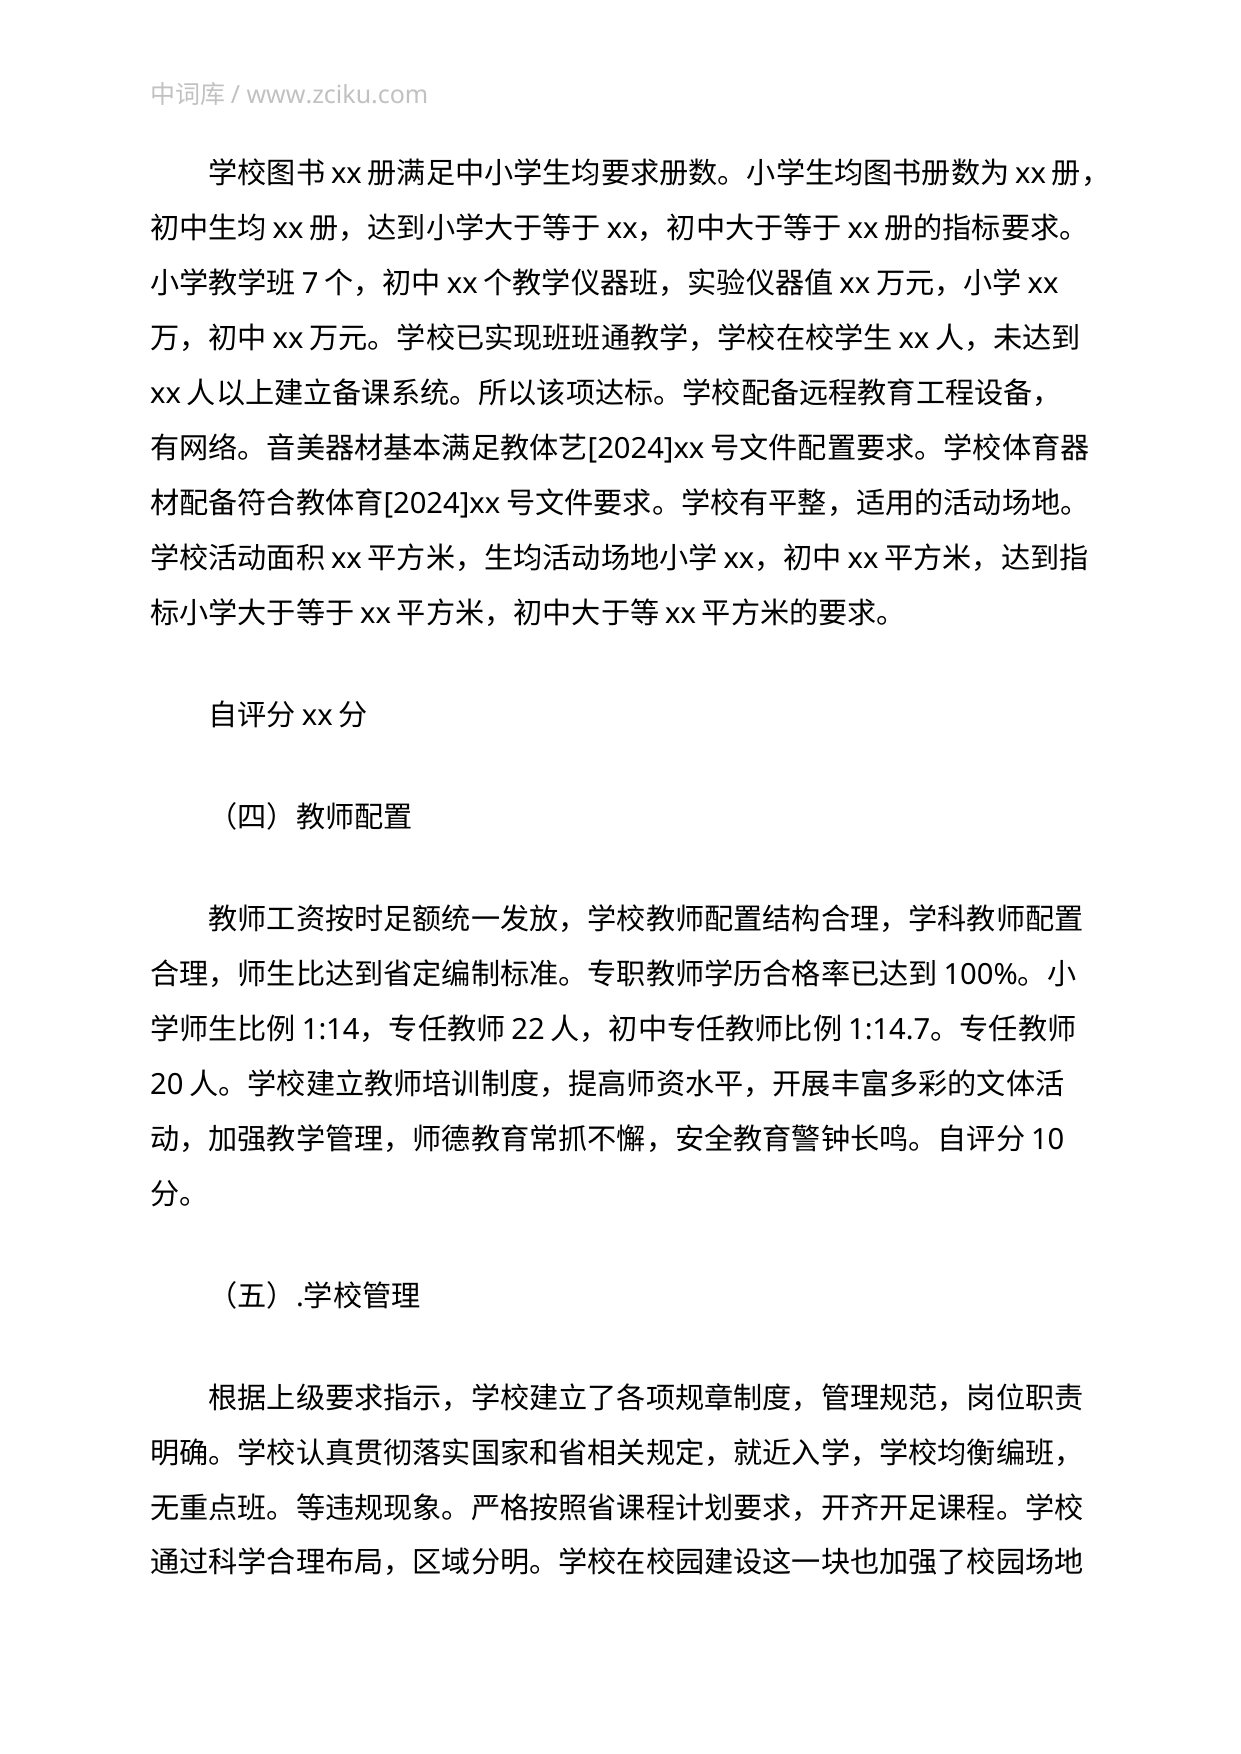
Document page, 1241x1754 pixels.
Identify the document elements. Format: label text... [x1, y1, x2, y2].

text 教师工资按时足额统一发放，学校教师配置结构合理，学科教师配置合理，师生比达到省定编制标准。专职教师学历合格率已达到100%。小学师生比例1:14，专任教师22人，初中专任教师比例1:14.7。专任教师20人。学校建立教师培训制度，提高师资水平，开展丰富多彩的文体活动，加强教学管理，师德教育常抓不懈，安全教育警钟长鸣。自评分10分。 [150, 896, 1090, 1213]
text 自评分xx分 [150, 692, 1090, 734]
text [150, 1374, 1090, 1581]
text （五）.学校管理 [150, 1272, 1090, 1315]
text （四）教师配置 [150, 794, 1090, 836]
text 学校图书xx册满足中小学生均要求册数。小学生均图书册数为xx册，初中生均xx册，达到小学大于等于xx，初中大于等于xx册的指标要求。小学教学班7个，初中xx个教学仪器班，实验仪器值xx万元，小学xx万，初中xx万元。学校已实现班班通教学，学校在校学生xx人，未达到xx人以上建立备课系统。所以该项达标。学校配备远程教育工程设备，有网络。音美器材基本满足教体艺[2024]xx号文件配置要求。学校体育器材配备符合教体育[2024]xx号文件要求。学校有平整，适用的活动场地。学校活动面积xx平方米，生均活动场地小学xx，初中xx平方米，达到指标小学大于等于xx平方米，初中大于等xx平方米的要求。 [150, 150, 1090, 632]
